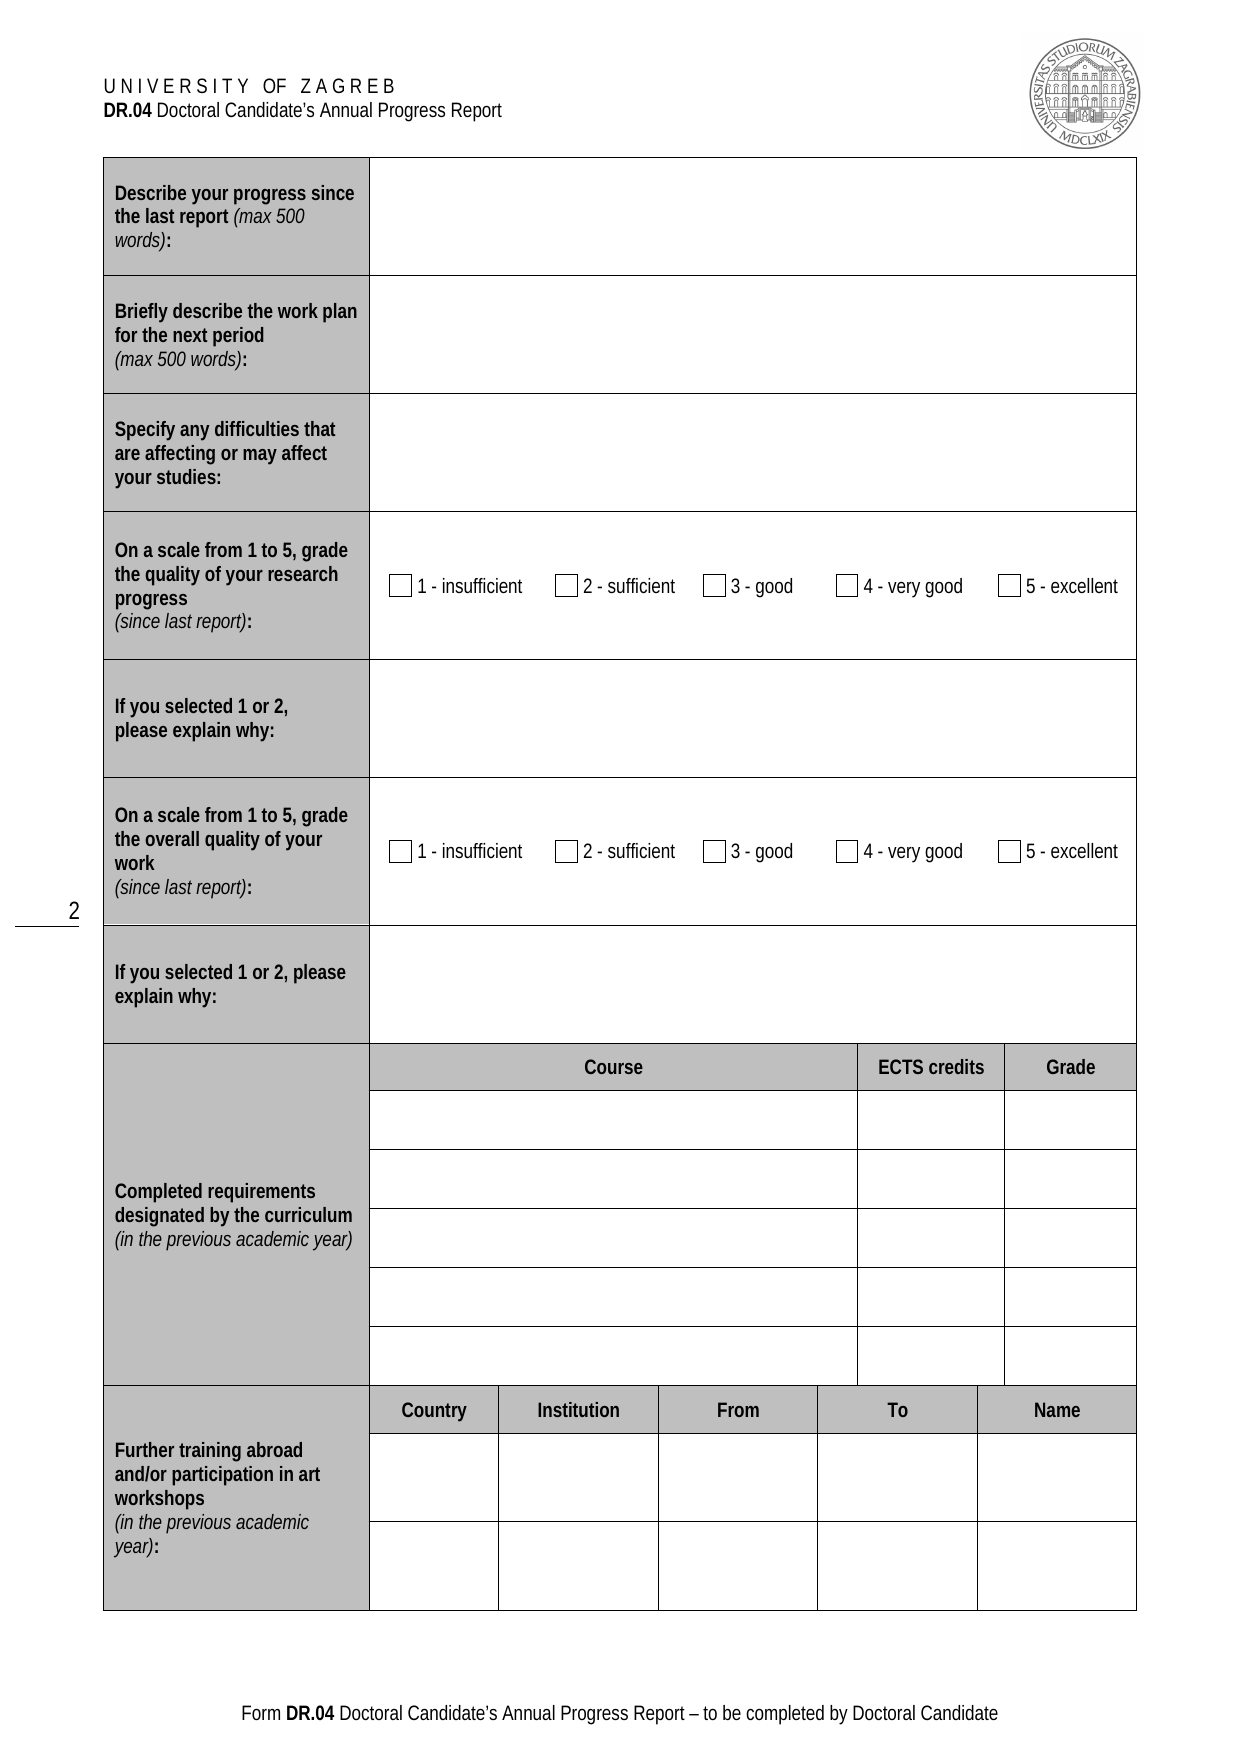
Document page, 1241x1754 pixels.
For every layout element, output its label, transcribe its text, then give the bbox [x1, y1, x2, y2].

table_cell [1005, 1268, 1136, 1326]
table_cell On a scale from 1 to 5, grade the quality of your research progress (since last report): [104, 512, 369, 659]
table_cell [499, 1434, 658, 1521]
table_cell [370, 1522, 498, 1610]
table_cell [818, 1434, 977, 1521]
table_cell [499, 1522, 658, 1610]
table_cell Course [370, 1044, 857, 1090]
table_cell [370, 1434, 498, 1521]
table_cell Name [978, 1386, 1136, 1433]
table_cell [1005, 1209, 1136, 1267]
table_cell [370, 1327, 857, 1385]
table_cell Institution [499, 1386, 658, 1433]
table_cell [978, 1434, 1136, 1521]
table_cell From [659, 1386, 817, 1433]
table_cell Country [370, 1386, 498, 1433]
table_cell [858, 1268, 1004, 1326]
table_cell [818, 1522, 977, 1610]
table_cell Further training abroad and/or participation in art workshops (in the previous academic year): [104, 1386, 369, 1610]
table_cell [1005, 1150, 1136, 1208]
table_cell [370, 660, 1136, 777]
table_cell [858, 1150, 1004, 1208]
table_cell Briefly describe the work plan for the next period (max 500 words): [104, 276, 369, 393]
table_cell Completed requirements designated by the curriculum (in the previous academic year) [104, 1044, 369, 1385]
table_cell If you selected 1 or 2, please explain why: [104, 926, 369, 1043]
picture [1020, 33, 1146, 153]
table_cell [659, 1434, 817, 1521]
table_cell To [818, 1386, 977, 1433]
table_cell [370, 276, 1136, 393]
table_cell [370, 158, 1136, 275]
table_cell On a scale from 1 to 5, grade the overall quality of your work (since last report): [104, 778, 369, 924]
table_cell If you selected 1 or 2, please explain why: [104, 660, 369, 777]
table_cell [370, 1209, 857, 1267]
table_cell [370, 1150, 857, 1208]
table_cell [858, 1091, 1004, 1149]
table_cell [370, 1268, 857, 1326]
table_cell [978, 1522, 1136, 1610]
table_cell Specify any difficulties that are affecting or may affect your studies: [104, 394, 369, 511]
table_cell [1005, 1091, 1136, 1149]
table_cell ECTS credits [858, 1044, 1004, 1090]
table_cell Describe your progress since the last report (max 500 words): [104, 158, 369, 275]
table_cell 1 - insufficient 2 - sufficient 3 - good 4 - very good 5 - excellent [370, 512, 1136, 659]
table_cell [1005, 1327, 1136, 1385]
table_cell [370, 394, 1136, 511]
table_cell [858, 1327, 1004, 1385]
table_cell Grade [1005, 1044, 1136, 1090]
table_cell [659, 1522, 817, 1610]
table_cell 1 - insufficient 2 - sufficient 3 - good 4 - very good 5 - excellent [370, 778, 1136, 924]
table_cell [370, 1091, 857, 1149]
table_cell [858, 1209, 1004, 1267]
table_cell [370, 926, 1136, 1043]
